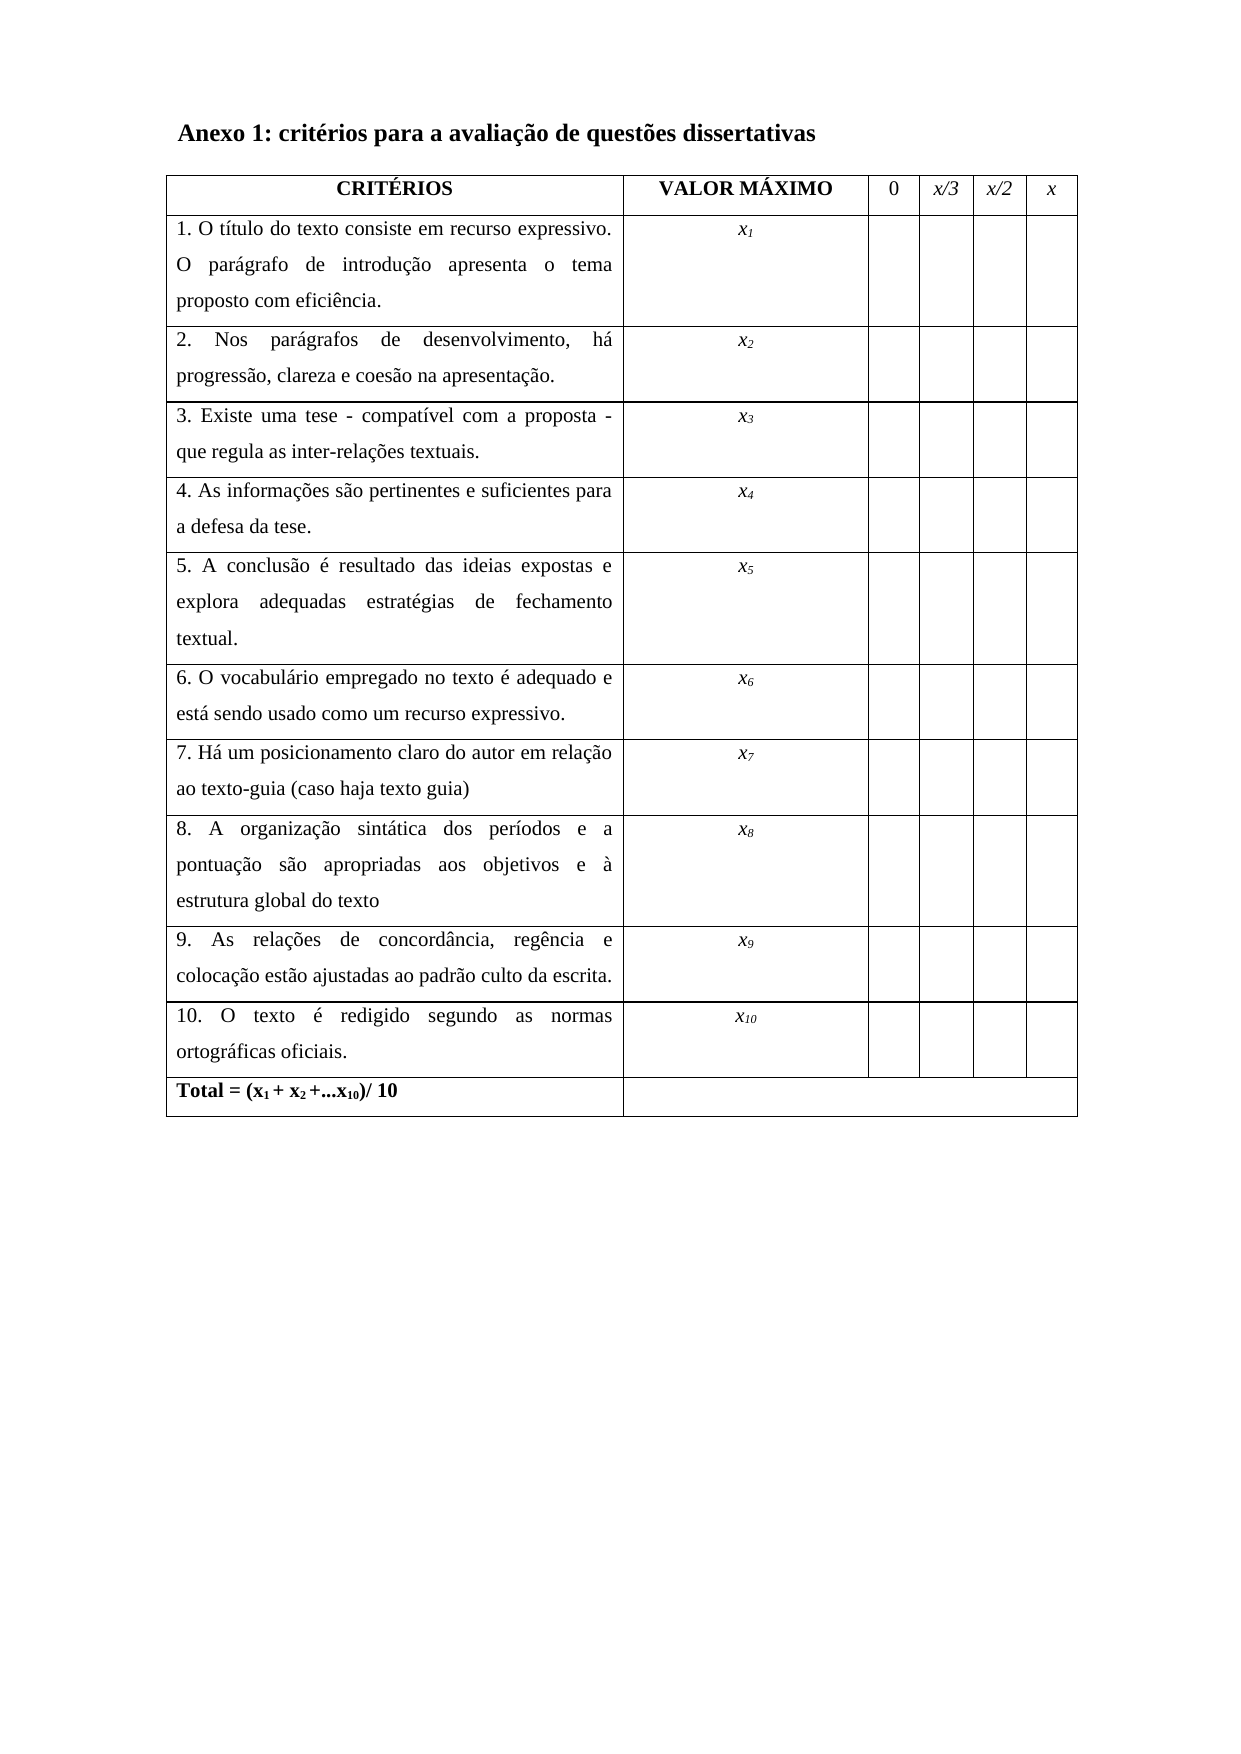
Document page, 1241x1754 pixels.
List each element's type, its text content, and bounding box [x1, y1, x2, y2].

text Anexo 1: critérios para a avaliação de questões dissertativas [177, 118, 1152, 147]
